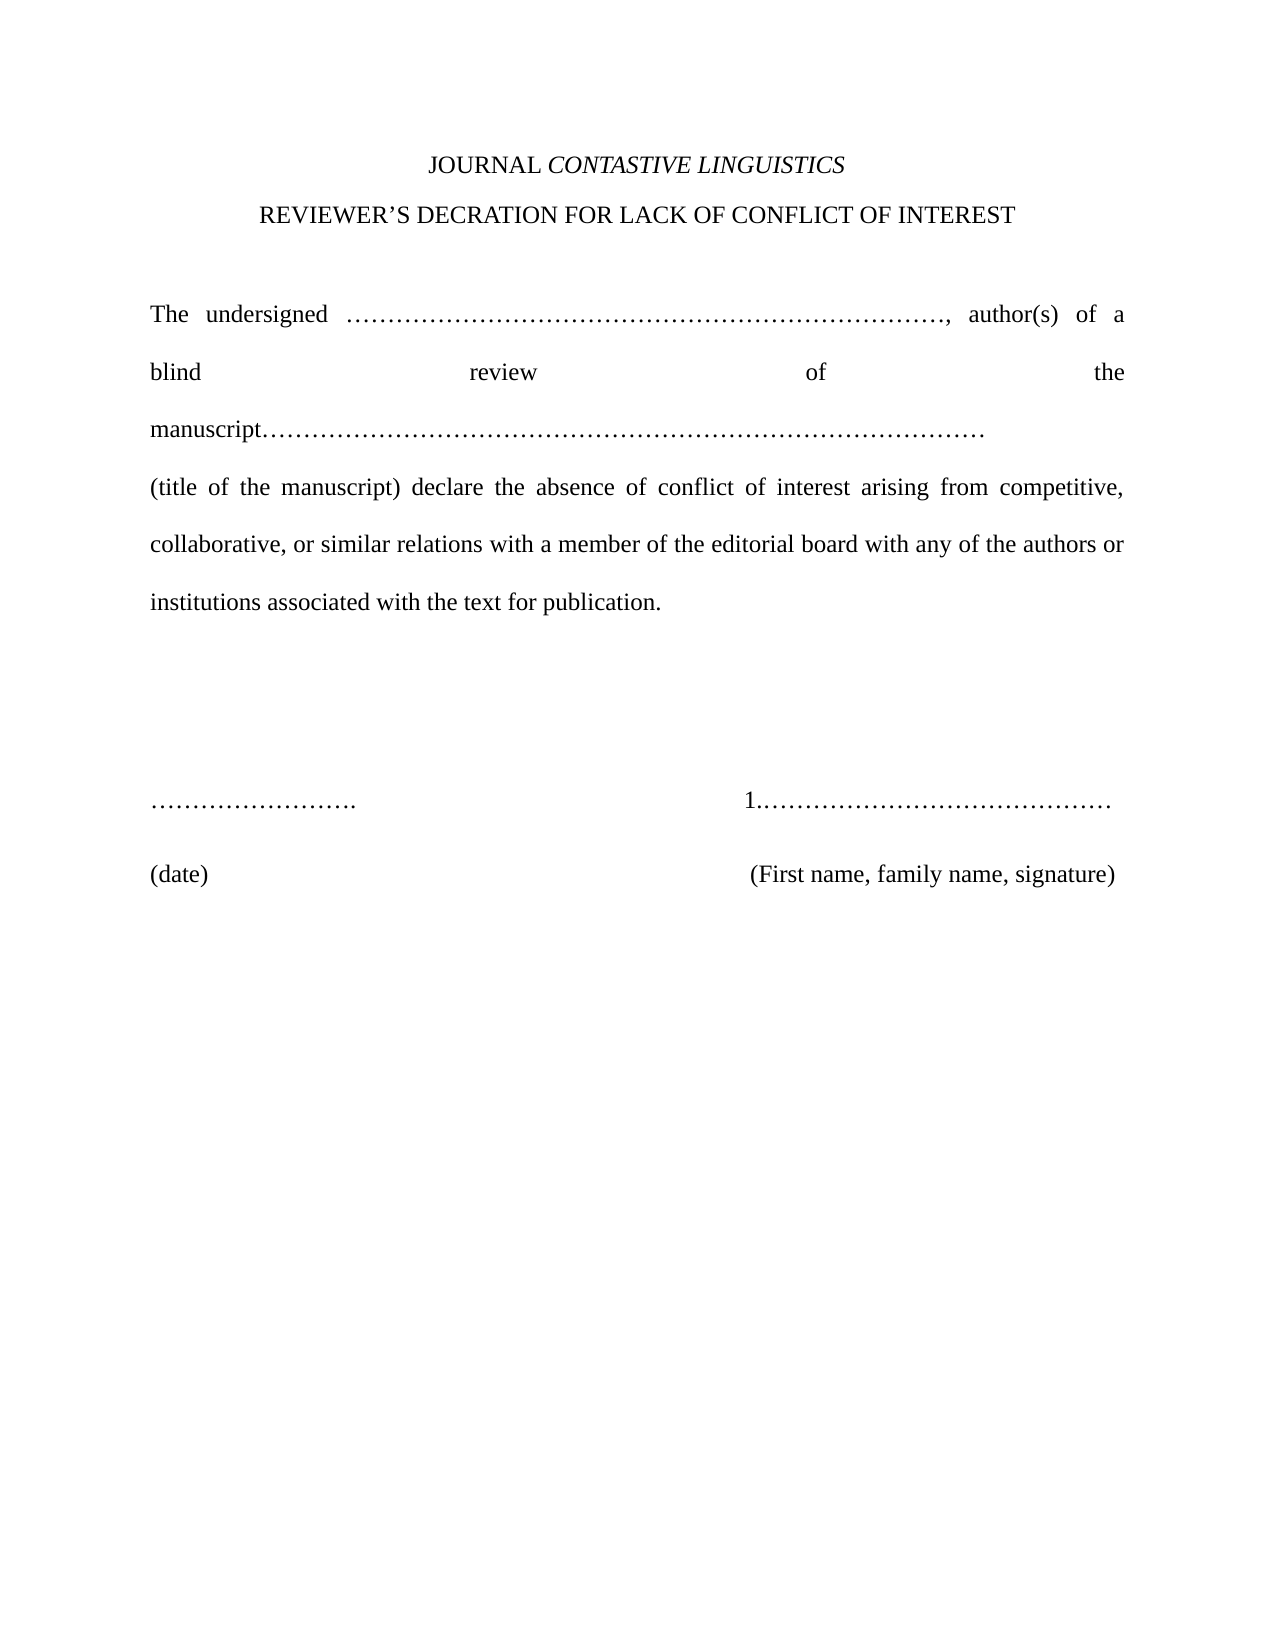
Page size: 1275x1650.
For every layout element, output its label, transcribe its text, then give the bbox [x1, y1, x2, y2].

text REVIEWER’S DECRATION FOR LACK OF CONFLICT OF INTEREST [150, 200, 1125, 228]
text The undersigned ………………………………………………………………, author(s) of a blind review of the manuscript…………………………………………………………………………… [150, 299, 1125, 443]
text (date) (First name, family name, signature) [150, 859, 1125, 888]
text JOURNAL CONTASTIVE LINGUISTICS [150, 150, 1125, 179]
text (title of the manuscript) declare the absence of conflict of interest arising from competitive, collaborative, or similar relations with a member of the editorial board with any of the authors or institutions associated with the text for publication. [150, 472, 1125, 615]
text ……………………. 1.…………………………………… [150, 785, 1125, 813]
